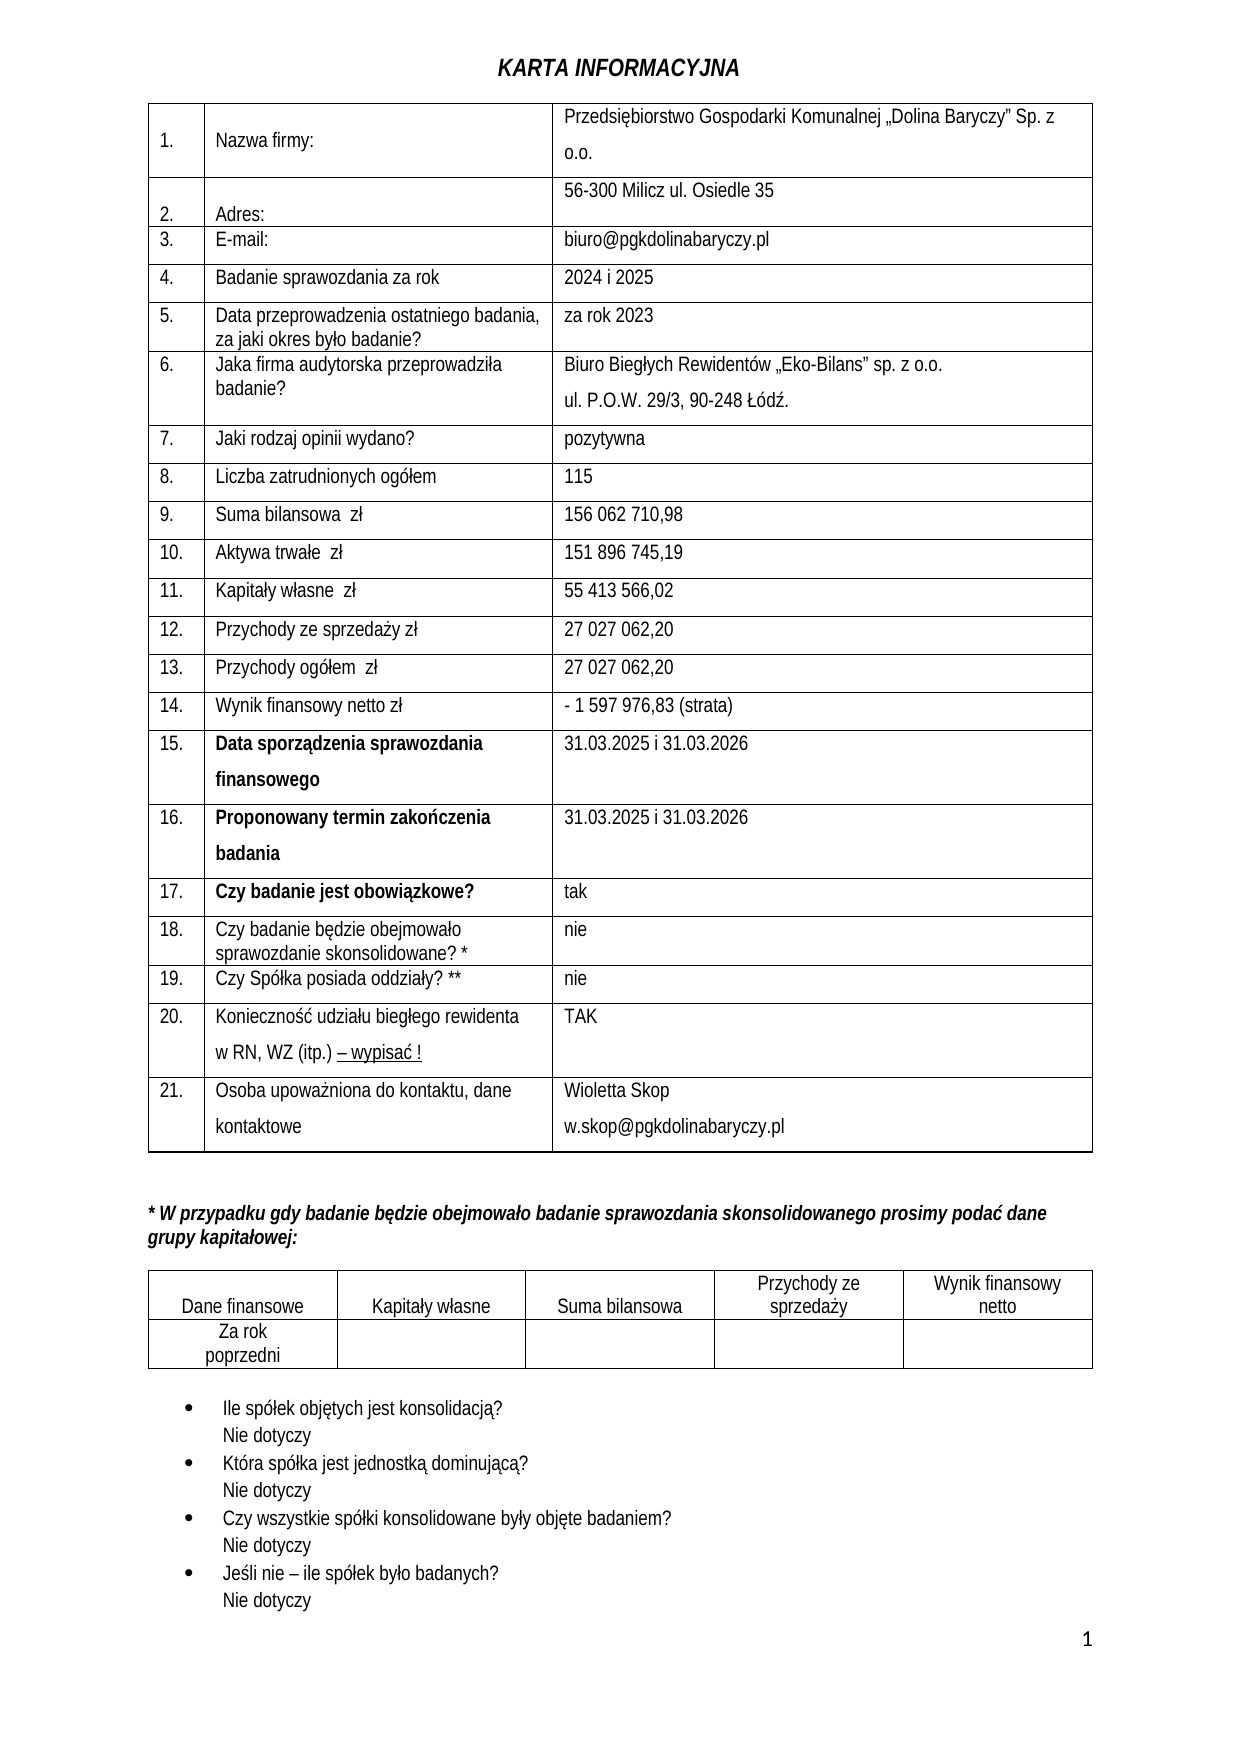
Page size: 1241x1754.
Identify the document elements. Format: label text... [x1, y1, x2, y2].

table_cell Czy badanie będzie obejmowało sprawozdanie skonsolidowane? * [205, 917, 552, 965]
list Czy wszystkie spółki konsolidowane były objęte badaniem? [185, 1506, 1092, 1530]
table_header 1. [149, 104, 204, 177]
table_cell TAK [553, 1004, 1092, 1077]
table_cell 17. [149, 879, 204, 916]
table_cell [904, 1320, 1092, 1367]
table_header Nazwa firmy: [205, 104, 552, 177]
table_cell 55 413 566,02 [553, 579, 1092, 616]
table_cell Czy Spółka posiada oddziały? ** [205, 966, 552, 1003]
table_cell - 1 597 976,83 (strata) [553, 693, 1092, 730]
table_header Przedsiębiorstwo Gospodarki Komunalnej „Dolina Baryczy” Sp. z o.o. [553, 104, 1092, 177]
list Nie dotyczy [223, 1533, 1092, 1557]
table_cell [526, 1320, 714, 1367]
table_cell nie [553, 917, 1092, 965]
table_cell 9. [149, 502, 204, 539]
table_cell 18. [149, 917, 204, 965]
table_header Przychody ze sprzedaży [715, 1271, 903, 1318]
table_cell 12. [149, 617, 204, 654]
table_header Suma bilansowa [526, 1271, 714, 1318]
table_cell Jaki rodzaj opinii wydano? [205, 426, 552, 463]
table_cell 10. [149, 540, 204, 577]
list Nie dotyczy [223, 1478, 1092, 1502]
table_cell Adres: [205, 178, 552, 226]
table_cell 2. [149, 178, 204, 226]
table_cell 20. [149, 1004, 204, 1077]
table_cell Badanie sprawozdania za rok [205, 265, 552, 302]
table_cell Wioletta Skop w.skop@pgkdolinabaryczy.pl [553, 1078, 1092, 1151]
text * W przypadku gdy badanie będzie obejmowało badanie sprawozdania skonsolidowanego prosimy podać dane grupy kapitałowej: [148, 1201, 1092, 1249]
table_cell nie [553, 966, 1092, 1003]
table_cell Aktywa trwałe zł [205, 540, 552, 577]
table_cell Konieczność udziału biegłego rewidenta w RN, WZ (itp.) – wypisać ! [205, 1004, 552, 1077]
table_cell Liczba zatrudnionych ogółem [205, 464, 552, 501]
list Która spółka jest jednostką dominującą? [185, 1451, 1092, 1475]
table_cell 27 027 062,20 [553, 617, 1092, 654]
table_cell Jaka firma audytorska przeprowadziła badanie? [205, 352, 552, 425]
table_cell [338, 1320, 525, 1367]
table_cell 151 896 745,19 [553, 540, 1092, 577]
table_cell 21. [149, 1078, 204, 1151]
table_cell 13. [149, 655, 204, 692]
table_cell Przychody ze sprzedaży zł [205, 617, 552, 654]
table_cell 16. [149, 805, 204, 878]
table_cell Data przeprowadzenia ostatniego badania, za jaki okres było badanie? [205, 303, 552, 351]
table_cell Wynik finansowy netto zł [205, 693, 552, 730]
table_cell pozytywna [553, 426, 1092, 463]
table_cell za rok 2023 [553, 303, 1092, 351]
table_cell 156 062 710,98 [553, 502, 1092, 539]
table_cell 7. [149, 426, 204, 463]
table_cell 6. [149, 352, 204, 425]
table_cell 5. [149, 303, 204, 351]
table_cell 14. [149, 693, 204, 730]
table_cell Za rok poprzedni [149, 1320, 337, 1367]
table_cell Biuro Biegłych Rewidentów „Eko-Bilans” sp. z o.o. ul. P.O.W. 29/3, 90-248 Łódź. [553, 352, 1092, 425]
table_cell 19. [149, 966, 204, 1003]
list Nie dotyczy [223, 1588, 1092, 1612]
table_header Wynik finansowy netto [904, 1271, 1092, 1318]
table_cell 4. [149, 265, 204, 302]
table_cell 31.03.2025 i 31.03.2026 [553, 731, 1092, 804]
table_cell 115 [553, 464, 1092, 501]
table_cell Czy badanie jest obowiązkowe? [205, 879, 552, 916]
table_cell Suma bilansowa zł [205, 502, 552, 539]
table_cell 27 027 062,20 [553, 655, 1092, 692]
list Ile spółek objętych jest konsolidacją? [185, 1396, 1092, 1420]
list Nie dotyczy [223, 1423, 1092, 1447]
table_cell Proponowany termin zakończenia badania [205, 805, 552, 878]
table_header Kapitały własne [338, 1271, 525, 1318]
table_cell 3. [149, 227, 204, 264]
table_cell E-mail: [205, 227, 552, 264]
table_header Dane finansowe [149, 1271, 337, 1318]
table_cell tak [553, 879, 1092, 916]
table_cell 2024 i 2025 [553, 265, 1092, 302]
table_cell 8. [149, 464, 204, 501]
table_cell Przychody ogółem zł [205, 655, 552, 692]
table_cell 31.03.2025 i 31.03.2026 [553, 805, 1092, 878]
text KARTA INFORMACYJNA [148, 53, 1092, 82]
table_cell Osoba upoważniona do kontaktu, dane kontaktowe [205, 1078, 552, 1151]
table_cell 11. [149, 579, 204, 616]
list Jeśli nie – ile spółek było badanych? [185, 1561, 1092, 1585]
table_cell Kapitały własne zł [205, 579, 552, 616]
table_cell biuro@pgkdolinabaryczy.pl [553, 227, 1092, 264]
table_cell 56-300 Milicz ul. Osiedle 35 [553, 178, 1092, 226]
table_cell 15. [149, 731, 204, 804]
table_cell Data sporządzenia sprawozdania finansowego [205, 731, 552, 804]
table_cell [715, 1320, 903, 1367]
